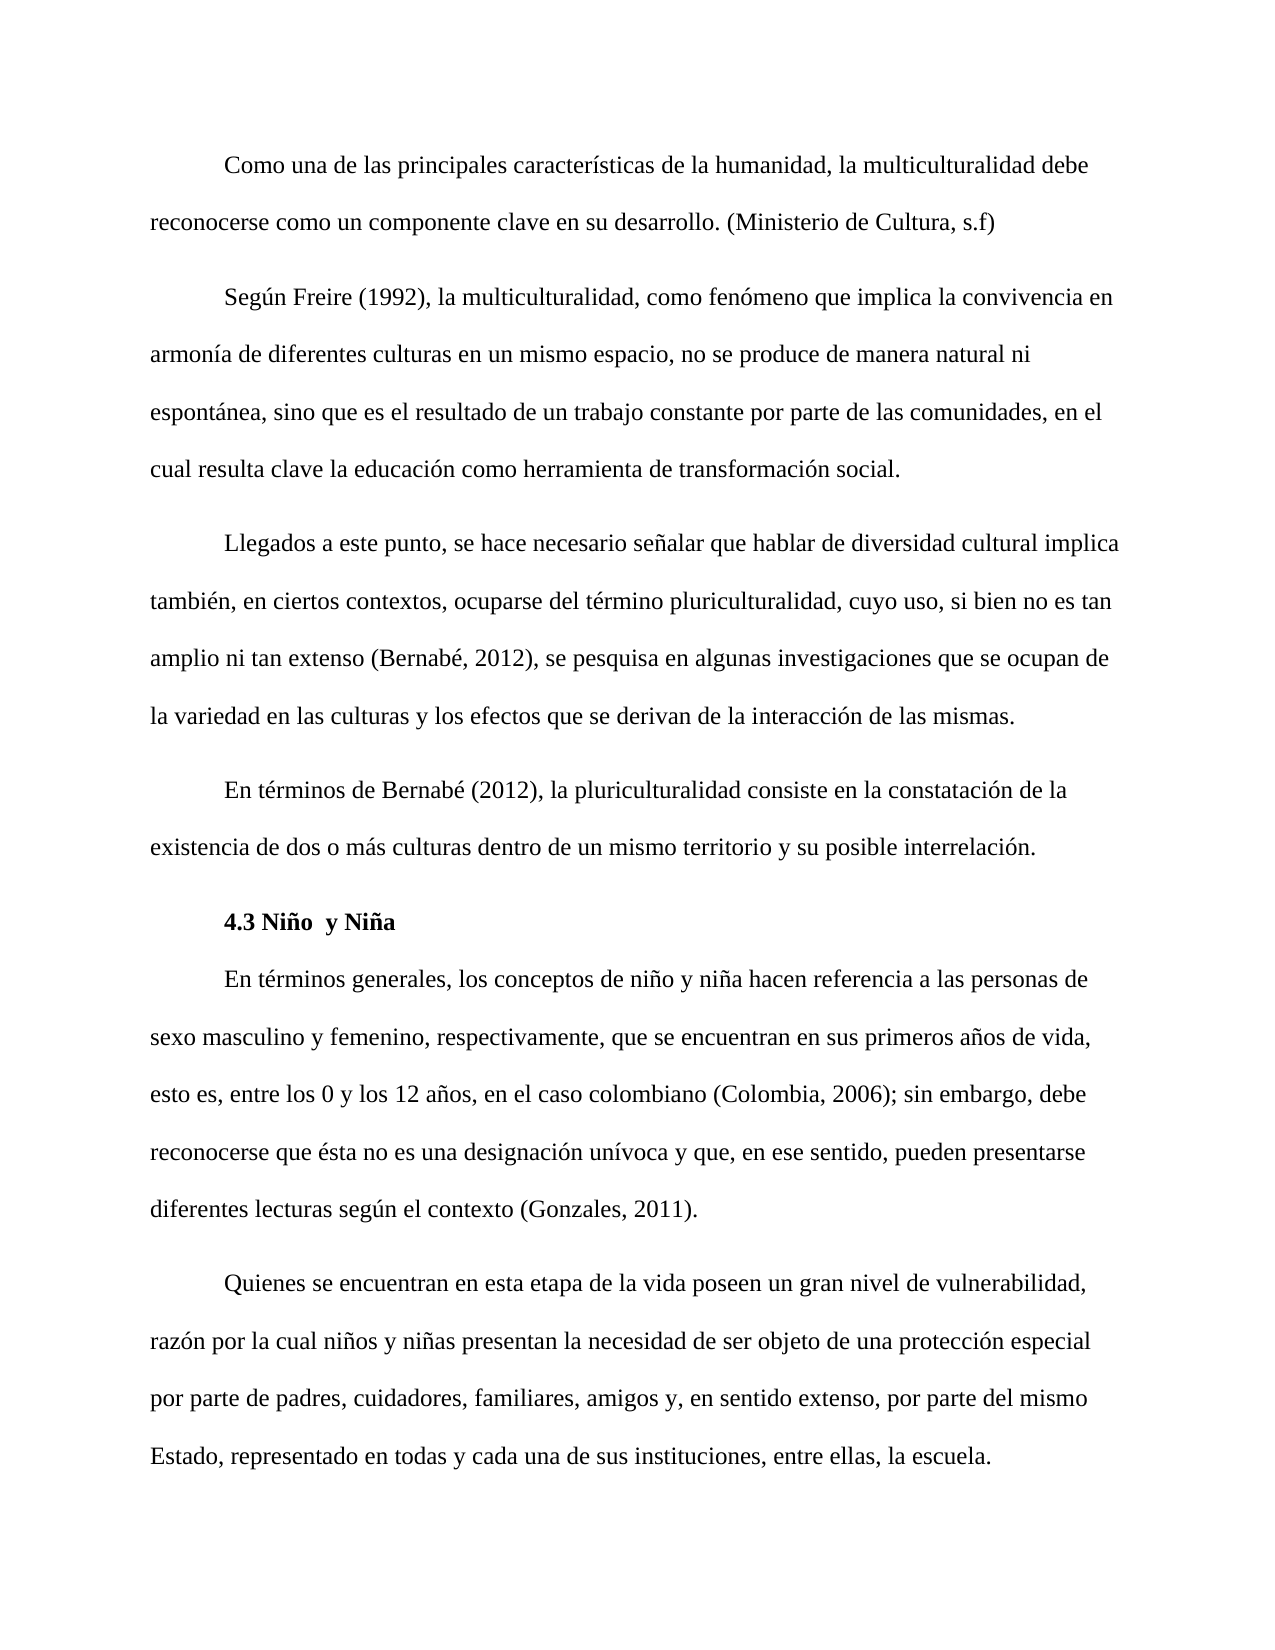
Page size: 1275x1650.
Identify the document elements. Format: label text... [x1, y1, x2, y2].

text Llegados a este punto, se hace necesario señalar que hablar de diversidad cultural implica también, en ciertos contextos, ocuparse del término pluriculturalidad, cuyo uso, si bien no es tan amplio ni tan extenso (Bernabé, 2012), se pesquisa en algunas investigaciones que se ocupan de la variedad en las culturas y los efectos que se derivan de la interacción de las mismas. [150, 528, 1125, 729]
text En términos generales, los conceptos de niño y niña hacen referencia a las personas de sexo masculino y femenino, respectivamente, que se encuentran en sus primeros años de vida, esto es, entre los 0 y los 12 años, en el caso colombiano (Colombia, 2006); sin embargo, debe reconocerse que ésta no es una designación unívoca y que, en ese sentido, pueden presentarse diferentes lecturas según el contexto (Gonzales, 2011). [150, 964, 1125, 1223]
text Quienes se encuentran en esta etapa de la vida poseen un gran nivel de vulnerabilidad, razón por la cual niños y niñas presentan la necesidad de ser objeto de una protección especial por parte de padres, cuidadores, familiares, amigos y, en sentido extenso, por parte del mismo Estado, representado en todas y cada una de sus instituciones, entre ellas, la escuela. [150, 1268, 1125, 1469]
subtitle 4.3 Niño y Niña [150, 907, 1125, 935]
text Según Freire (1992), la multiculturalidad, como fenómeno que implica la convivencia en armonía de diferentes culturas en un mismo espacio, no se produce de manera natural ni espontánea, sino que es el resultado de un trabajo constante por parte de las comunidades, en el cual resulta clave la educación como herramienta de transformación social. [150, 282, 1125, 483]
text Como una de las principales características de la humanidad, la multiculturalidad debe reconocerse como un componente clave en su desarrollo. (Ministerio de Cultura, s.f) [150, 150, 1125, 236]
text En términos de Bernabé (2012), la pluriculturalidad consiste en la constatación de la existencia de dos o más culturas dentro de un mismo territorio y su posible interrelación. [150, 775, 1125, 861]
